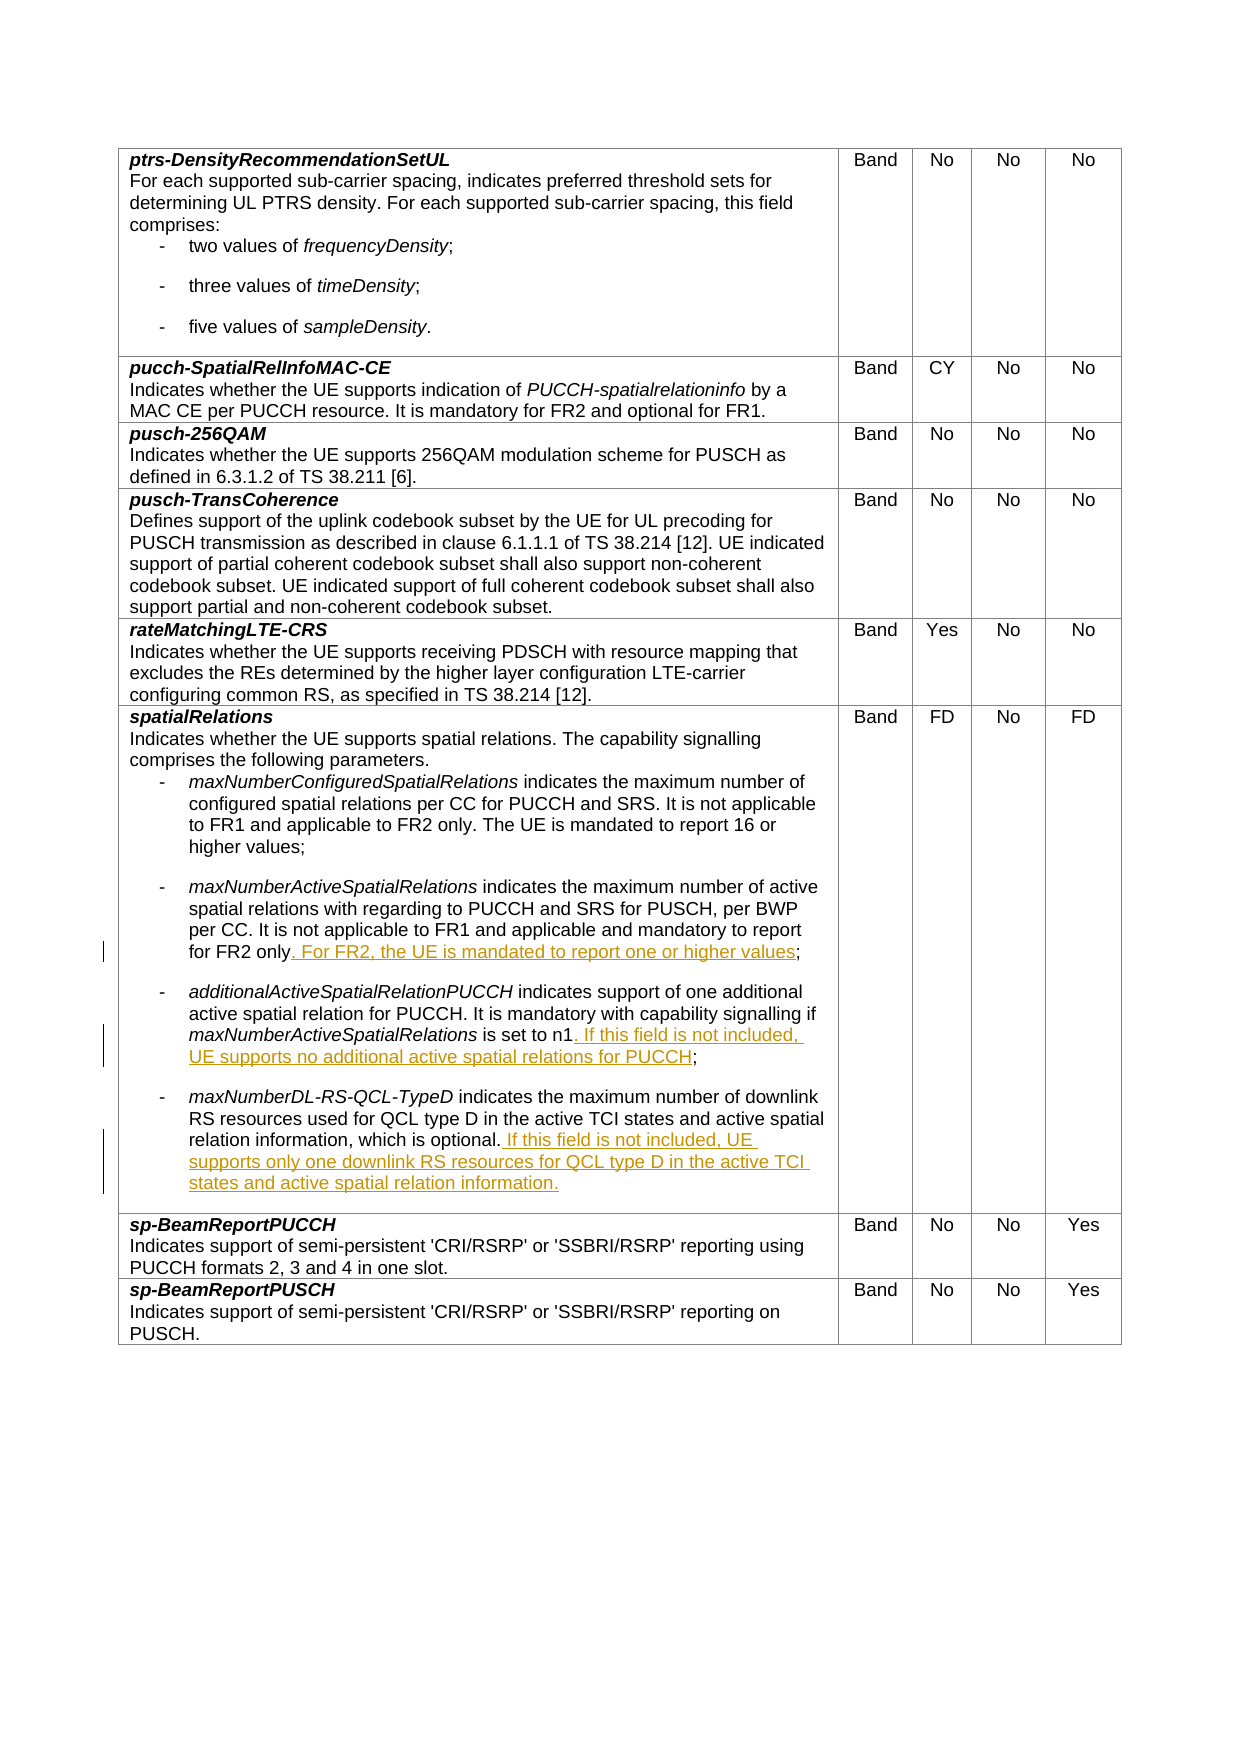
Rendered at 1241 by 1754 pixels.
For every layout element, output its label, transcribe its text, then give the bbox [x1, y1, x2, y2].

table_cell spatialRelations Indicates whether the UE supports spatial relations. The capability signalling comprises the following parameters. - maxNumberConfiguredSpatialRelations indicates the maximum number of configured spatial relations per CC for PUCCH and SRS. It is not applicable to FR1 and applicable to FR2 only. The UE is mandated to report 16 or higher values; - maxNumberActiveSpatialRelations indicates the maximum number of active spatial relations with regarding to PUCCH and SRS for PUSCH, per BWP per CC. It is not applicable to FR1 and applicable and mandatory to report for FR2 only; - additionalActiveSpatialRelationPUCCH indicates support of one additional active spatial relation for PUCCH. It is mandatory with capability signalling if maxNumberActiveSpatialRelations is set to n1; - maxNumberDL-RS-QCL-TypeD indicates the maximum number of downlink RS resources used for QCL type D in the active TCI states and active spatial relation information, which is optional. [119, 706, 838, 1212]
table_cell No [972, 423, 1045, 487]
table_cell Band [839, 489, 912, 618]
table_cell ptrs-DensityRecommendationSetUL For each supported sub-carrier spacing, indicates preferred threshold sets for determining UL PTRS density. For each supported sub-carrier spacing, this field comprises: - two values of frequencyDensity; - three values of timeDensity; - five values of sampleDensity. [119, 149, 838, 356]
table_cell Yes [913, 619, 971, 705]
table_cell pucch-SpatialRelInfoMAC-CE Indicates whether the UE supports indication of PUCCH-spatialrelationinfo by a MAC CE per PUCCH resource. It is mandatory for FR2 and optional for FR1. [119, 357, 838, 422]
table_cell No [913, 149, 971, 356]
table_cell Yes [1046, 1279, 1121, 1344]
table_cell Band [839, 706, 912, 1212]
table_cell No [913, 423, 971, 487]
table_cell No [1046, 489, 1121, 618]
table_cell rateMatchingLTE-CRS Indicates whether the UE supports receiving PDSCH with resource mapping that excludes the REs determined by the higher layer configuration LTE-carrier configuring common RS, as specified in TS 38.214 [12]. [119, 619, 838, 705]
table_cell FD [1046, 706, 1121, 1212]
table_cell FD [913, 706, 971, 1212]
table_cell sp-BeamReportPUCCH Indicates support of semi-persistent 'CRI/RSRP' or 'SSBRI/RSRP' reporting using PUCCH formats 2, 3 and 4 in one slot. [119, 1214, 838, 1278]
table_cell No [1046, 619, 1121, 705]
table_cell No [972, 489, 1045, 618]
table_cell Band [839, 149, 912, 356]
table_cell Band [839, 423, 912, 487]
table_cell pusch-256QAM Indicates whether the UE supports 256QAM modulation scheme for PUSCH as defined in 6.3.1.2 of TS 38.211 [6]. [119, 423, 838, 487]
table_cell No [913, 1214, 971, 1278]
table_cell No [972, 1214, 1045, 1278]
table_cell Band [839, 1214, 912, 1278]
table_cell No [972, 1279, 1045, 1344]
table_cell CY [913, 357, 971, 422]
table_cell No [913, 489, 971, 618]
table_cell No [972, 357, 1045, 422]
table_cell No [1046, 149, 1121, 356]
table_cell Band [839, 619, 912, 705]
table_cell Yes [1046, 1214, 1121, 1278]
table_cell No [913, 1279, 971, 1344]
table_cell No [972, 706, 1045, 1212]
table_cell Band [839, 357, 912, 422]
table_cell No [1046, 357, 1121, 422]
table_cell pusch-TransCoherence Defines support of the uplink codebook subset by the UE for UL precoding for PUSCH transmission as described in clause 6.1.1.1 of TS 38.214 [12]. UE indicated support of partial coherent codebook subset shall also support non-coherent codebook subset. UE indicated support of full coherent codebook subset shall also support partial and non-coherent codebook subset. [119, 489, 838, 618]
table_cell Band [839, 1279, 912, 1344]
table_cell No [972, 619, 1045, 705]
table_cell sp-BeamReportPUSCH Indicates support of semi-persistent 'CRI/RSRP' or 'SSBRI/RSRP' reporting on PUSCH. [119, 1279, 838, 1344]
table_cell No [972, 149, 1045, 356]
table_cell No [1046, 423, 1121, 487]
